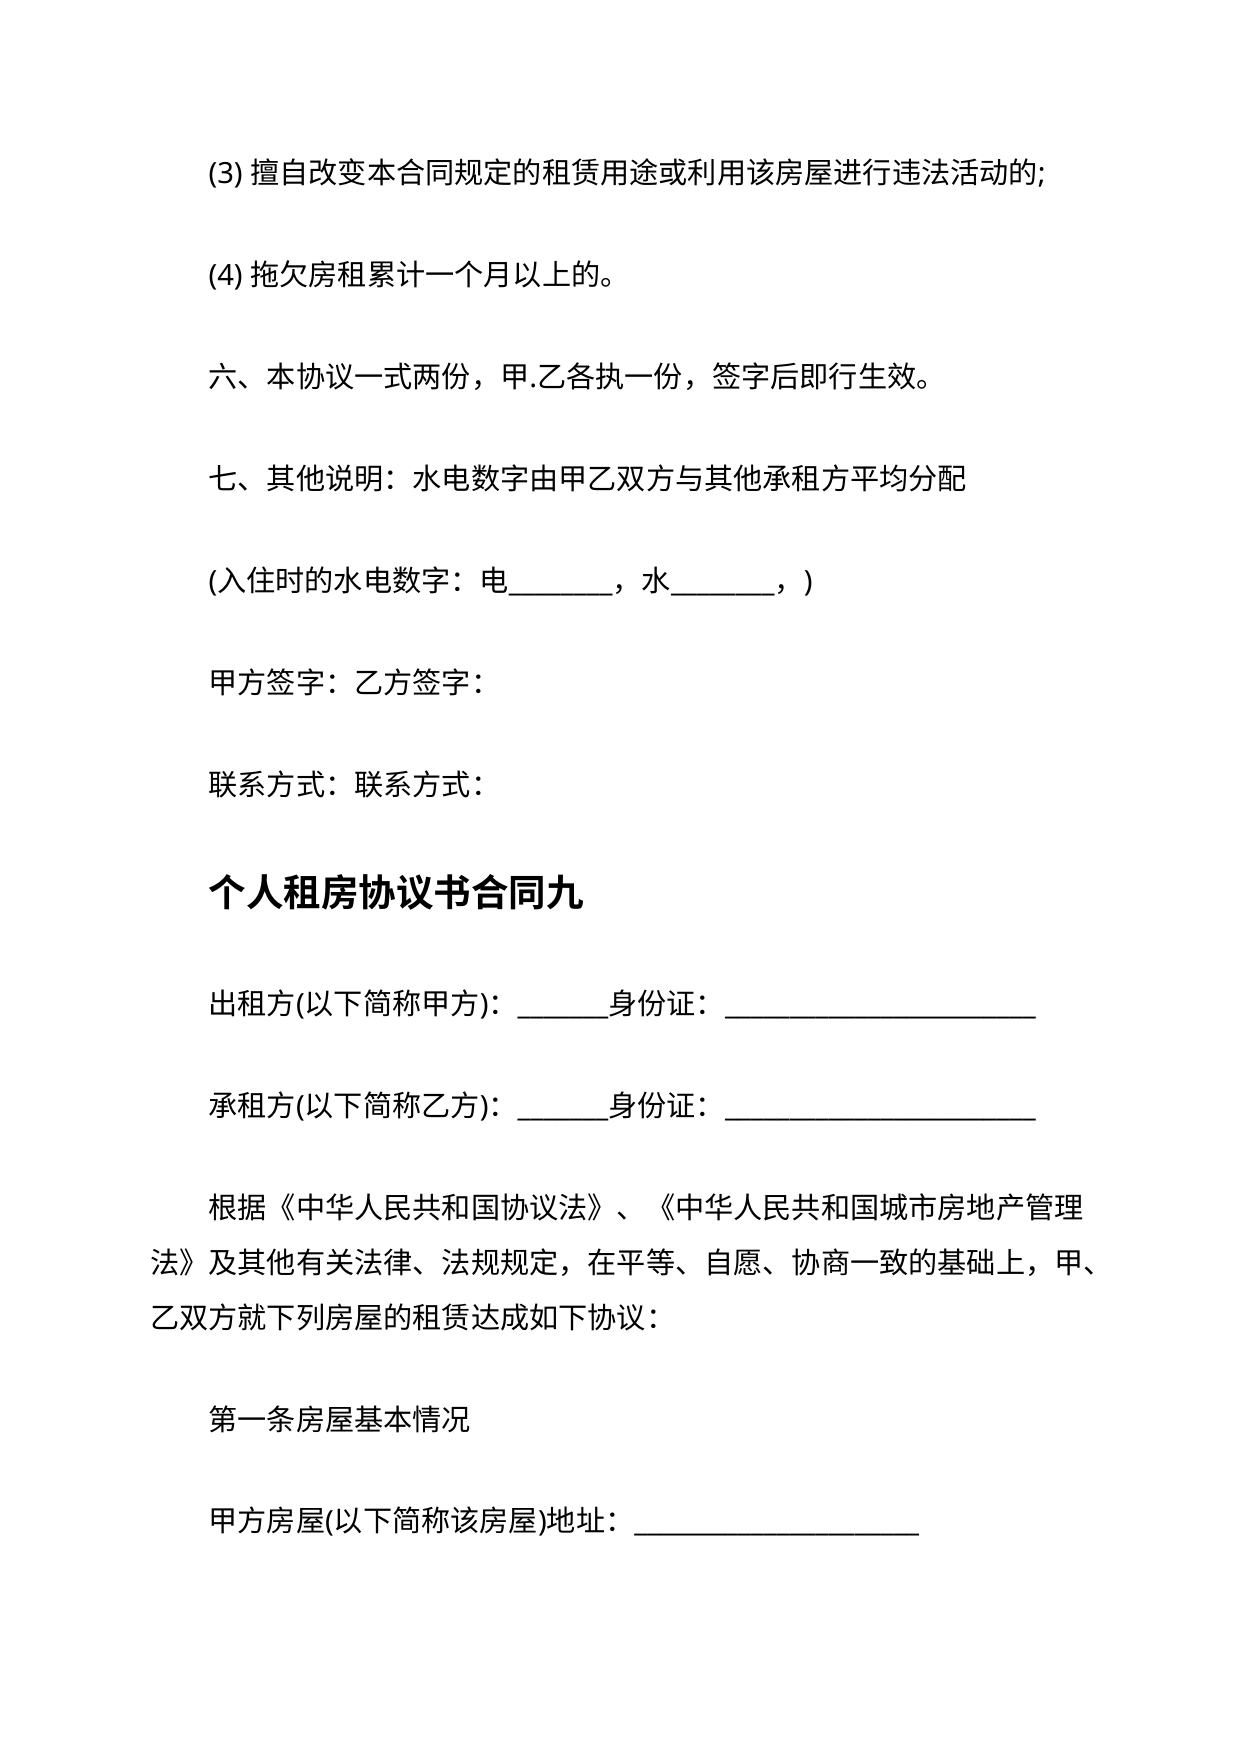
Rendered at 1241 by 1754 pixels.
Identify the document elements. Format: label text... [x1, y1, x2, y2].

text 根据《中华人民共和国协议法》、《中华人民共和国城市房地产管理法》及其他有关法律、法规规定，在平等、自愿、协商一致的基础上，甲、乙双方就下列房屋的租赁达成如下协议： [150, 1184, 1090, 1337]
text 七、其他说明：水电数字由甲乙双方与其他承租方平均分配 [150, 456, 1090, 498]
text 个人租房协议书合同九 [150, 863, 1090, 917]
text 出租方(以下简称甲方)：_______身份证：________________________ [150, 981, 1090, 1023]
text 第一条房屋基本情况 [150, 1396, 1090, 1438]
text 承租方(以下简称乙方)：_______身份证：________________________ [150, 1083, 1090, 1125]
text (4) 拖欠房租累计一个月以上的。 [150, 252, 1090, 294]
text 六、本协议一式两份，甲.乙各执一份，签字后即行生效。 [150, 354, 1090, 396]
text 甲方签字：乙方签字： [150, 660, 1090, 702]
text 甲方房屋(以下简称该房屋)地址：______________________ [150, 1498, 1090, 1540]
text (3) 擅自改变本合同规定的租赁用途或利用该房屋进行违法活动的; [150, 150, 1090, 192]
text (入住时的水电数字：电________，水________，) [150, 558, 1090, 600]
text 联系方式：联系方式： [150, 761, 1090, 804]
